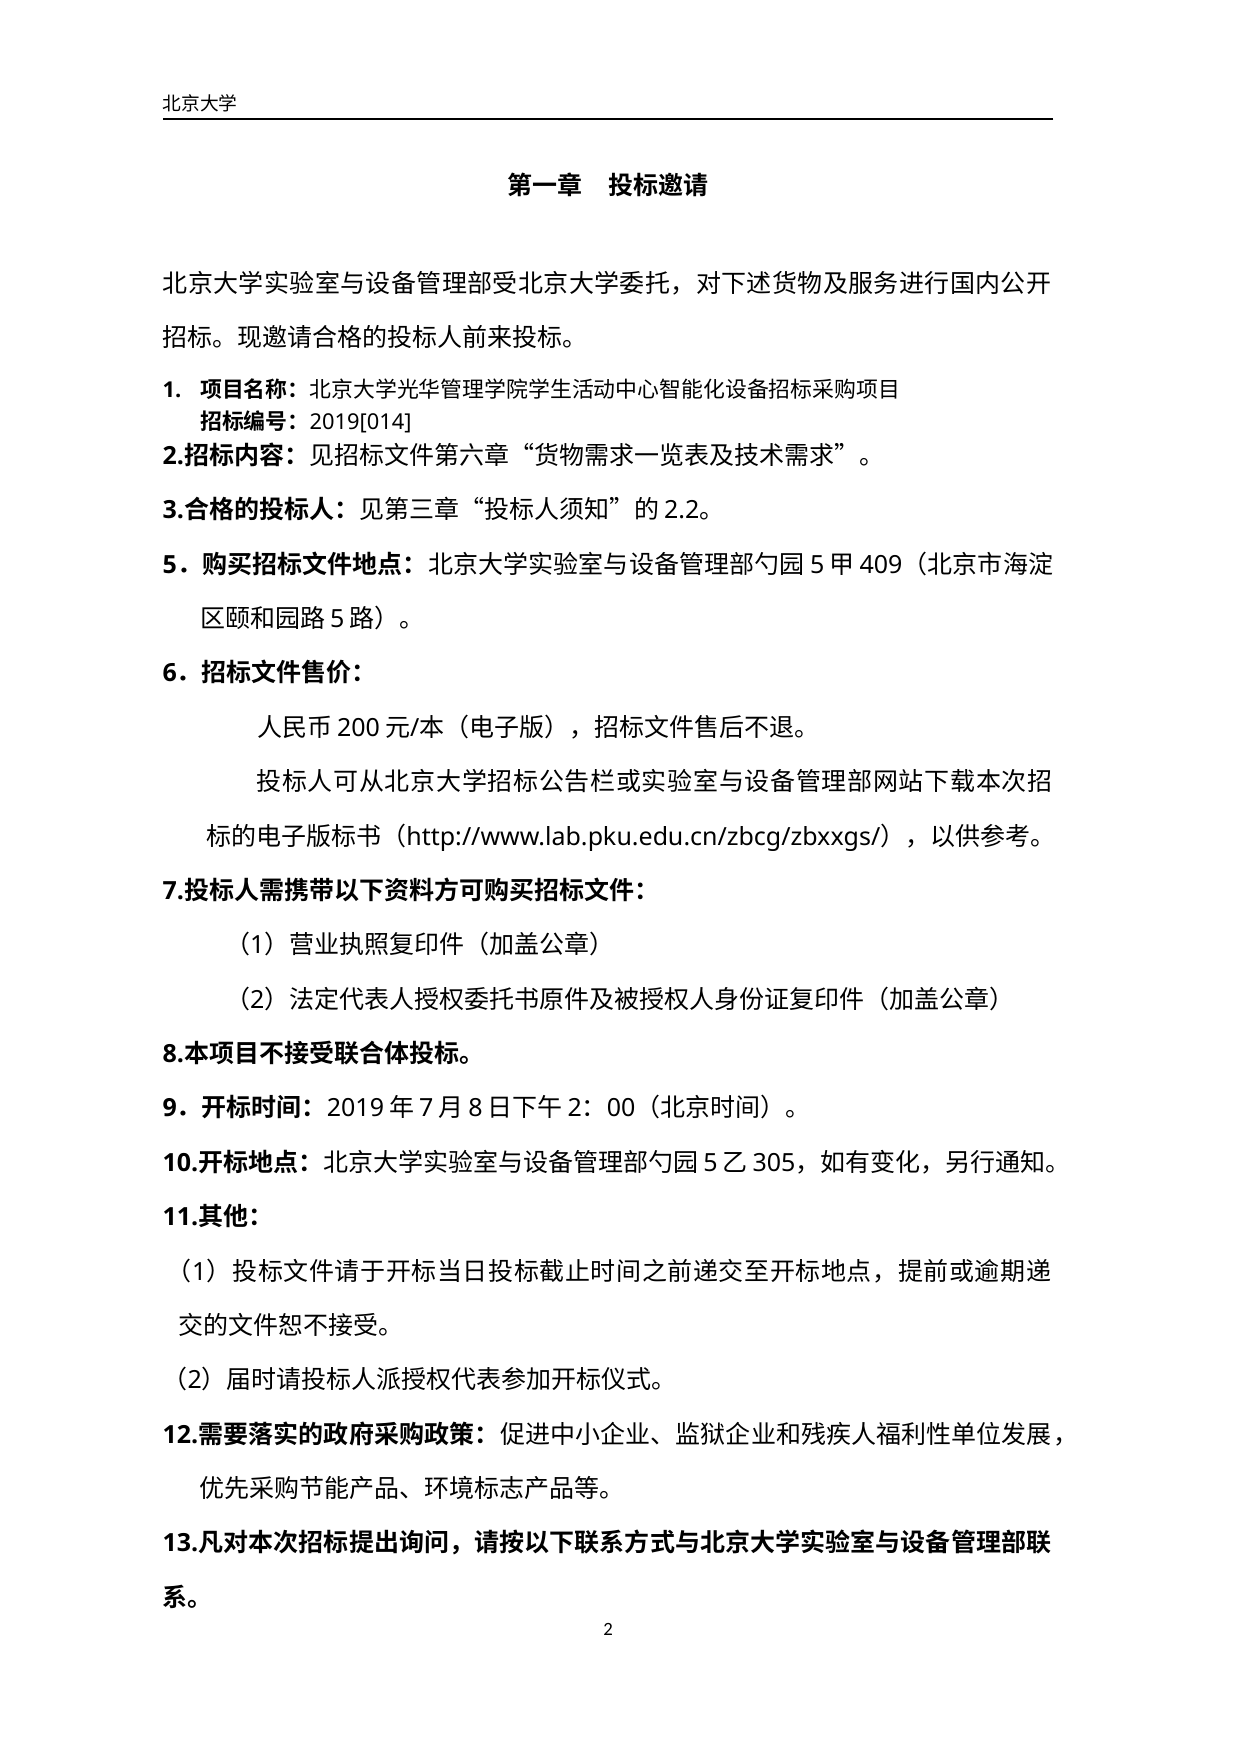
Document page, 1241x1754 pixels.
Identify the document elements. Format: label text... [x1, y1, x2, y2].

text 3.合格的投标人：见第三章“投标人须知”的2.2。 [162, 490, 1053, 526]
list 项目名称：北京大学光华管理学院学生活动中心智能化设备招标采购项目 [162, 372, 1053, 404]
text 北京大学实验室与设备管理部受北京大学委托，对下述货物及服务进行国内公开招标。现邀请合格的投标人前来投标。 [162, 263, 1053, 354]
subtitle 投标邀请 [162, 166, 1053, 202]
text 12.需要落实的政府采购政策：促进中小企业、监狱企业和残疾人福利性单位发展，优先采购节能产品、环境标志产品等。 [162, 1414, 1053, 1505]
text （1）投标文件请于开标当日投标截止时间之前递交至开标地点，提前或逾期递交的文件恕不接受。 [166, 1251, 1053, 1342]
text 6．招标文件售价： [162, 653, 1053, 689]
text （1）营业执照复印件（加盖公章） [212, 925, 1053, 961]
text 2.招标内容：见招标文件第六章“货物需求一览表及技术需求”。 [162, 435, 1053, 472]
text 11.其他： [162, 1197, 1053, 1233]
text 人民币200元/本（电子版），招标文件售后不退。 [219, 707, 1053, 743]
text 10.开标地点：北京大学实验室与设备管理部勺园5乙305，如有变化，另行通知。 [162, 1142, 1053, 1178]
text 13.凡对本次招标提出询问，请按以下联系方式与北京大学实验室与设备管理部联系。 [162, 1523, 1053, 1613]
text 7.投标人需携带以下资料方可购买招标文件： [162, 870, 1053, 907]
text 5．购买招标文件地点：北京大学实验室与设备管理部勺园5甲409（北京市海淀区颐和园路5路）。 [162, 544, 1053, 635]
list 招标编号：2019[014] [200, 404, 1053, 435]
text 9．开标时间：2019年7月8日下午2：00（北京时间）。 [162, 1088, 1053, 1124]
text （2）届时请投标人派授权代表参加开标仪式。 [162, 1360, 1053, 1396]
text （2）法定代表人授权委托书原件及被授权人身份证复印件（加盖公章） [212, 979, 1053, 1015]
text 8.本项目不接受联合体投标。 [162, 1033, 1053, 1070]
text 投标人可从北京大学招标公告栏或实验室与设备管理部网站下载本次招标的电子版标书（http://www.lab.pku.edu.cn/zbcg/zbxxgs/），以供参考。 [206, 762, 1053, 852]
